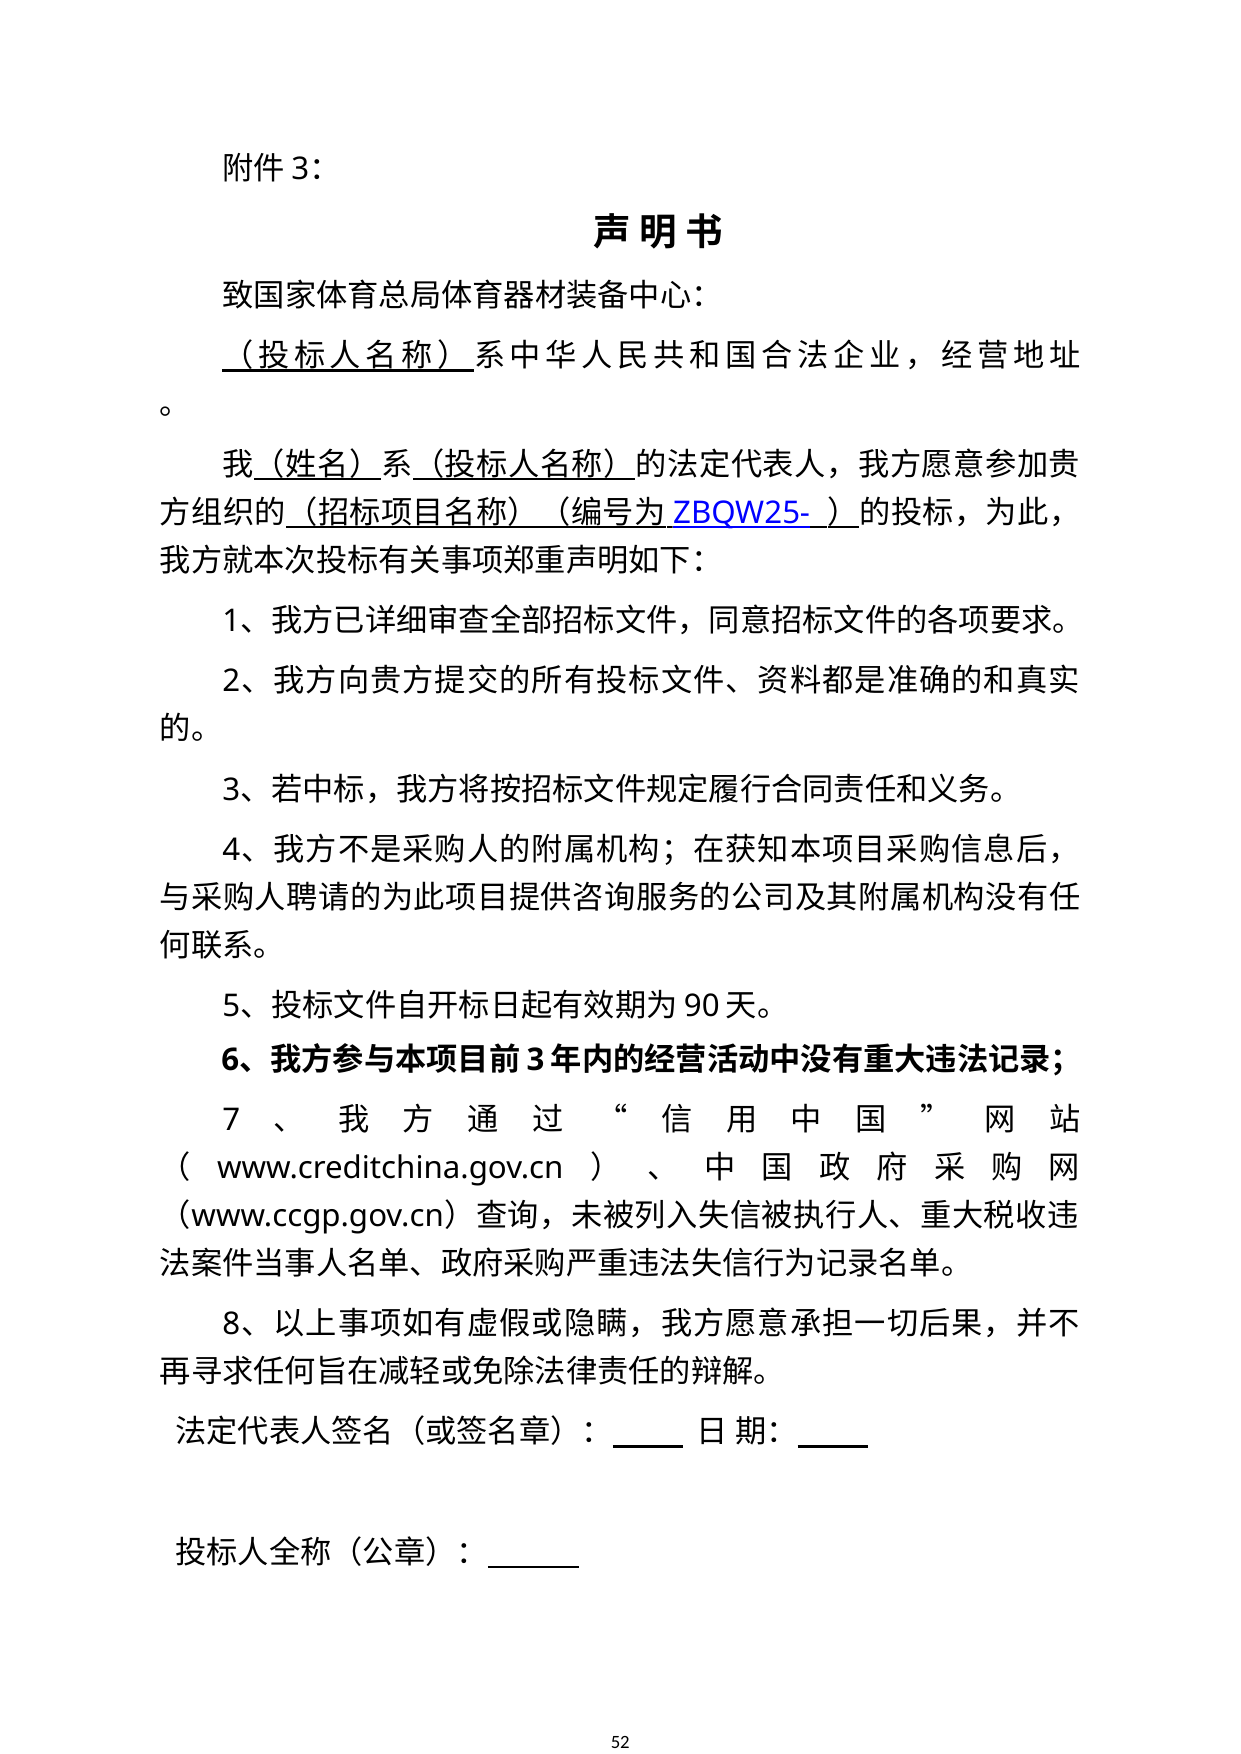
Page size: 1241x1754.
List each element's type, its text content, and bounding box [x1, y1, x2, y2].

text （投标人名称）系中华人民共和国合法企业，经营地址 。 [159, 328, 1081, 424]
text 2、我方向贵方提交的所有投标文件、资料都是准确的和真实的。 [159, 653, 1081, 749]
text 5、投标文件自开标日起有效期为90天。 [159, 978, 1081, 1026]
text 6、我方参与本项目前3年内的经营活动中没有重大违法记录； [159, 1032, 1081, 1079]
text 附件3： [159, 143, 1081, 189]
text 4、我方不是采购人的附属机构；在获知本项目采购信息后，与采购人聘请的为此项目提供咨询服务的公司及其附属机构没有任何联系。 [159, 822, 1081, 966]
text 声 明 书 [159, 201, 1081, 256]
text 法定代表人签名（或签名章）： 日 期： [159, 1404, 1018, 1452]
text 致国家体育总局体育器材装备中心： [159, 268, 1081, 316]
text 投标人全称（公章）： [159, 1525, 1081, 1573]
text 7、我方通过“信用中国”网站（www.creditchina.gov.cn）、中国政府采购网（www.ccgp.gov.cn）查询，未被列入失信被执行人、重大税收违法案件当事人名单、政府采购严重违法失信行为记录名单。 [159, 1092, 1081, 1284]
text 8、以上事项如有虚假或隐瞒，我方愿意承担一切后果，并不再寻求任何旨在减轻或免除法律责任的辩解。 [159, 1296, 1081, 1392]
text 1、我方已详细审查全部招标文件，同意招标文件的各项要求。 [159, 593, 1081, 641]
text 我（姓名）系（投标人名称）的法定代表人，我方愿意参加贵方组织的（招标项目名称）（编号为ZBQW25- ）的投标，为此，我方就本次投标有关事项郑重声明如下： [159, 437, 1081, 581]
text 3、若中标，我方将按招标文件规定履行合同责任和义务。 [159, 762, 1081, 810]
